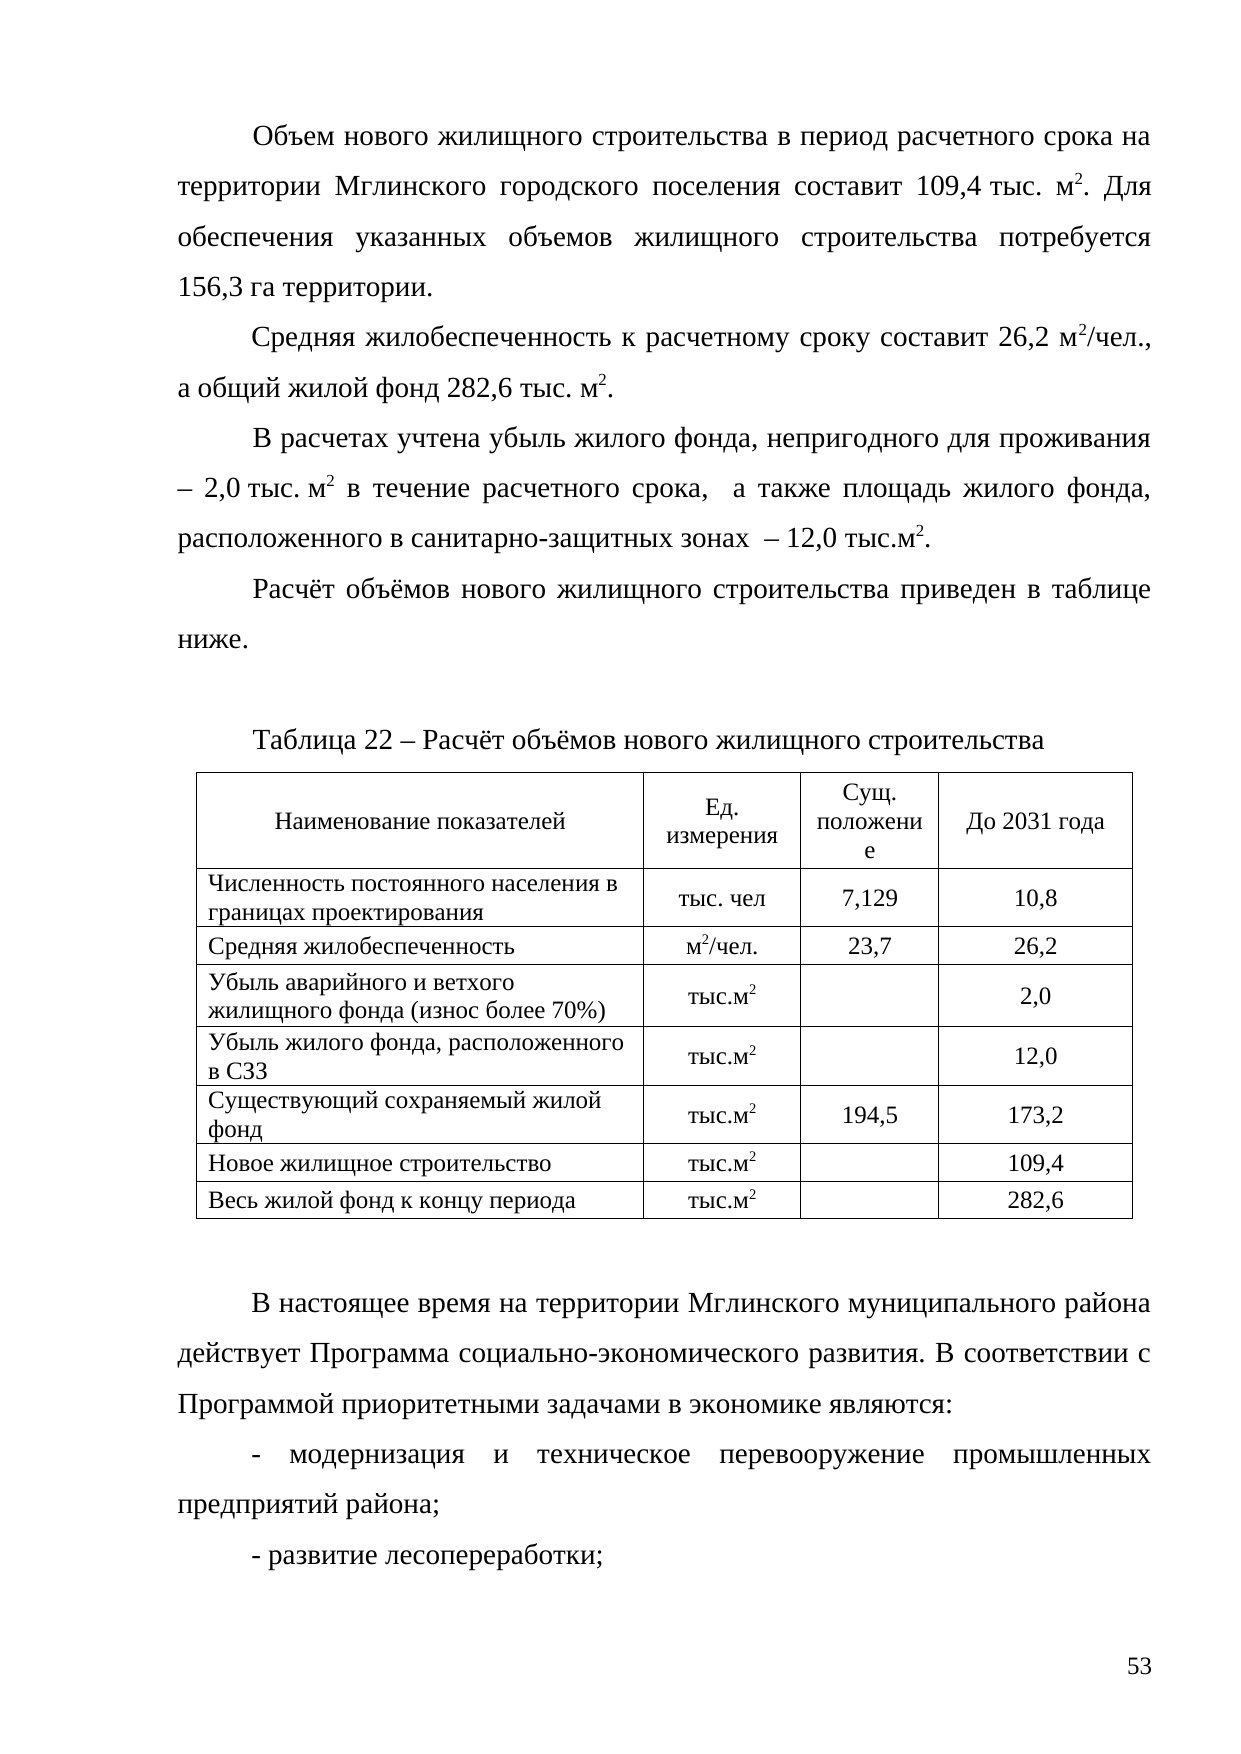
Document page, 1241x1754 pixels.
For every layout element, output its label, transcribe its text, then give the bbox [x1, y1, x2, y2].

table_cell тыс.м2 [644, 1182, 800, 1218]
table_cell [801, 1027, 938, 1084]
table_cell тыс. чел [644, 869, 800, 926]
table_header Сущ. положение [801, 773, 938, 867]
table_header До 2031 года [939, 773, 1132, 867]
table_header Ед. измерения [644, 773, 800, 867]
text - модернизация и техническое перевооружение промышленных предприятий района; [177, 1436, 1152, 1520]
table_cell Весь жилой фонд к концу периода [197, 1182, 643, 1218]
table_cell тыс.м2 [644, 965, 800, 1026]
table_cell тыс.м2 [644, 1144, 800, 1181]
table_cell 7,129 [801, 869, 938, 926]
table_cell 26,2 [939, 927, 1132, 963]
table_header Наименование показателей [197, 773, 643, 867]
table_cell 109,4 [939, 1144, 1132, 1181]
text - развитие лесопереработки; [177, 1537, 1152, 1570]
table_cell 10,8 [939, 869, 1132, 926]
table_cell Существующий сохраняемый жилой фонд [197, 1086, 643, 1143]
text Таблица 22 – Расчёт объёмов нового жилищного строительства [177, 722, 1152, 755]
table_cell 173,2 [939, 1086, 1132, 1143]
text В расчетах учтена убыль жилого фонда, непригодного для проживания – 2,0 тыс. м2 в течение расчетного срока, а также площадь жилого фонда, расположенного в санитарно-защитных зонах – 12,0 тыс.м2. [177, 420, 1152, 554]
table_cell м2/чел. [644, 927, 800, 963]
table_cell [801, 965, 938, 1026]
text Средняя жилобеспеченность к расчетному сроку составит 26,2 м2/чел., а общий жилой фонд 282,6 тыс. м2. [177, 319, 1152, 403]
table_cell Убыль жилого фонда, расположенного в СЗЗ [197, 1027, 643, 1084]
table_cell [801, 1182, 938, 1218]
table_cell 12,0 [939, 1027, 1132, 1084]
table_cell [801, 1144, 938, 1181]
table_cell 2,0 [939, 965, 1132, 1026]
table_cell тыс.м2 [644, 1027, 800, 1084]
text В настоящее время на территории Мглинского муниципального района действует Программа социально-экономического развития. В соответствии с Программой приоритетными задачами в экономике являются: [177, 1285, 1152, 1419]
text Расчёт объёмов нового жилищного строительства приведен в таблице ниже. [177, 571, 1152, 655]
table_cell тыс.м2 [644, 1086, 800, 1143]
table_cell 23,7 [801, 927, 938, 963]
table_cell 282,6 [939, 1182, 1132, 1218]
table_cell Убыль аварийного и ветхого жилищного фонда (износ более 70%) [197, 965, 643, 1026]
table_cell Средняя жилобеспеченность [197, 927, 643, 963]
table_cell Численность постоянного населения в границах проектирования [197, 869, 643, 926]
table_cell Новое жилищное строительство [197, 1144, 643, 1181]
text Объем нового жилищного строительства в период расчетного срока на территории Мглинского городского поселения составит 109,4 тыс. м2. Для обеспечения указанных объемов жилищного строительства потребуется 156,3 га территории. [177, 118, 1152, 303]
table_cell 194,5 [801, 1086, 938, 1143]
